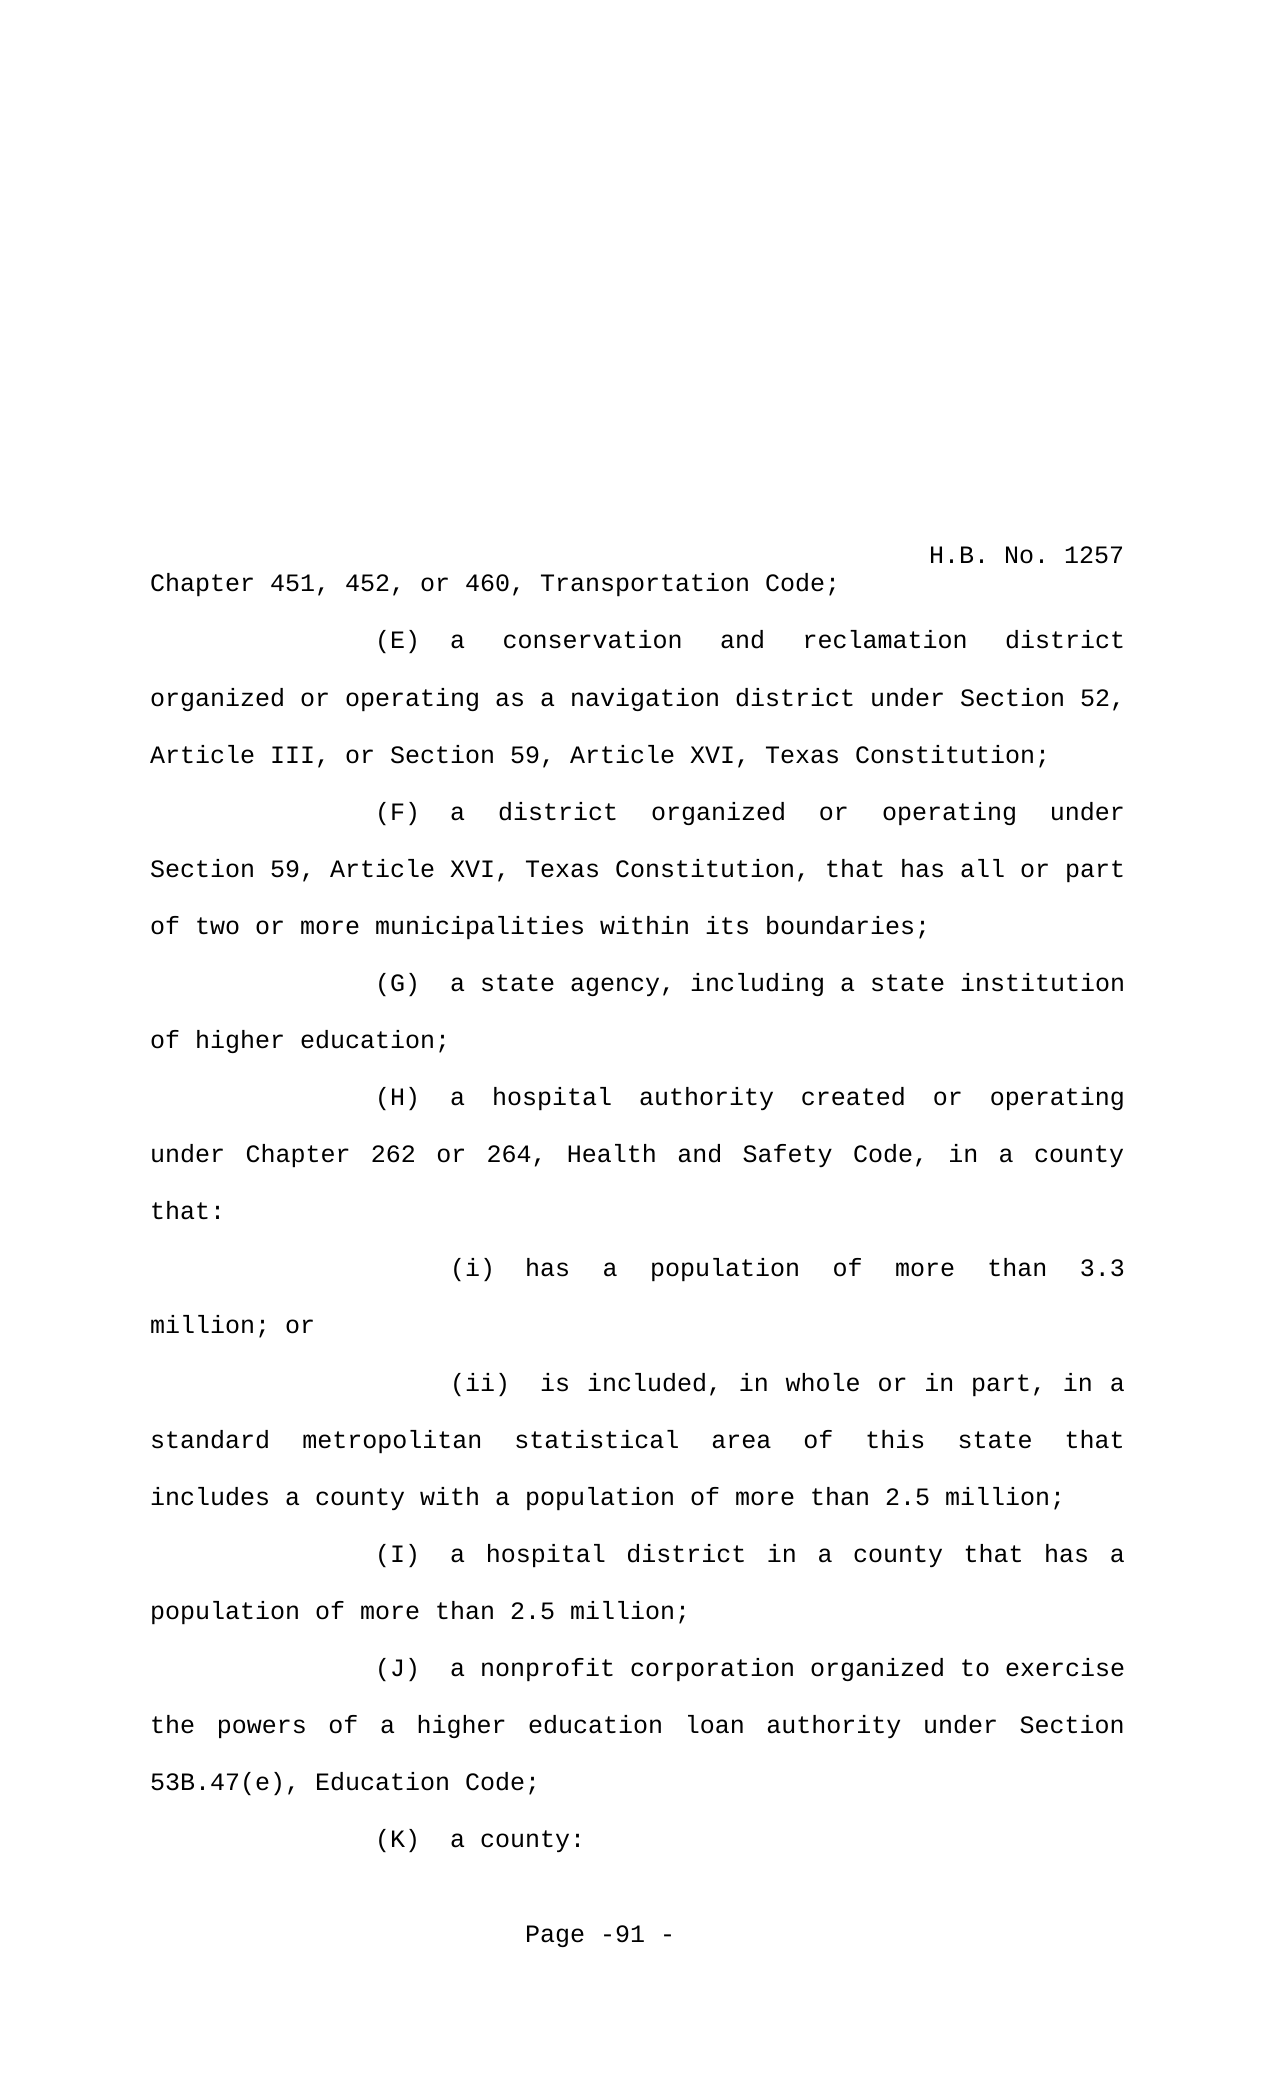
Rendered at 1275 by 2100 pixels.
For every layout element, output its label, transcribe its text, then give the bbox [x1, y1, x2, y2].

text (G) a state agency, including a state institution of higher education; [150, 970, 1125, 1056]
text (K) a county: [150, 1827, 1125, 1855]
text (i) has a population of more than 3.3 million; or [150, 1256, 1125, 1341]
text (F) a district organized or operating under Section 59, Article XVI, Texas Constitution, that has all or part of two or more municipalities within its boundaries; [150, 799, 1125, 942]
text (I) a hospital district in a county that has a population of more than 2.5 million; [150, 1541, 1125, 1627]
text (J) a nonprofit corporation organized to exercise the powers of a higher education loan authority under Section 53B.47(e), Education Code; [150, 1655, 1125, 1798]
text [150, 571, 1125, 599]
text (H) a hospital authority created or operating under Chapter 262 or 264, Health and Safety Code, in a county that: [150, 1084, 1125, 1227]
text (E) a conservation and reclamation district organized or operating as a navigation district under Section 52, Article III, or Section 59, Article XVI, Texas Constitution; [150, 628, 1125, 771]
text (ii) is included, in whole or in part, in a standard metropolitan statistical area of this state that includes a county with a population of more than 2.5 million; [150, 1370, 1125, 1513]
